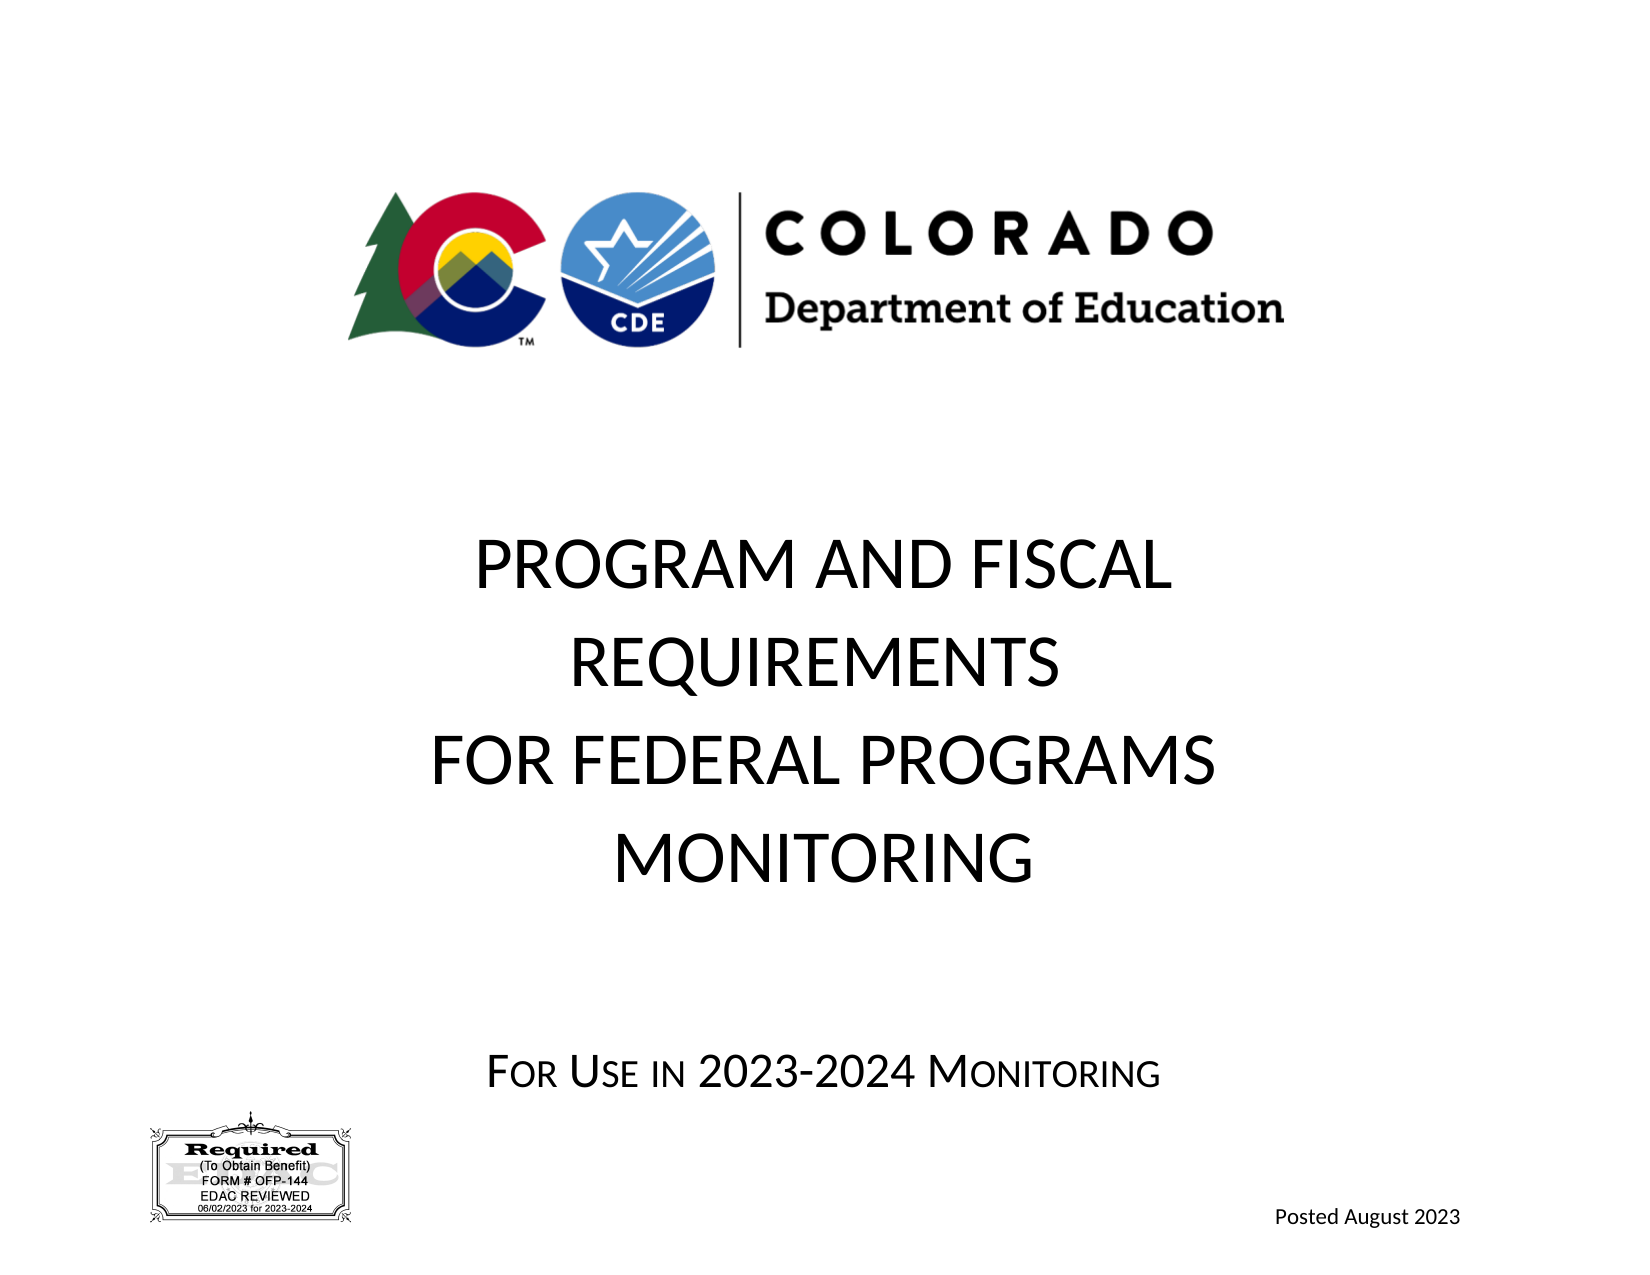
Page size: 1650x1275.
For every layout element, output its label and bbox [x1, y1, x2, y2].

picture [150, 1111, 354, 1225]
picture [333, 150, 1317, 383]
